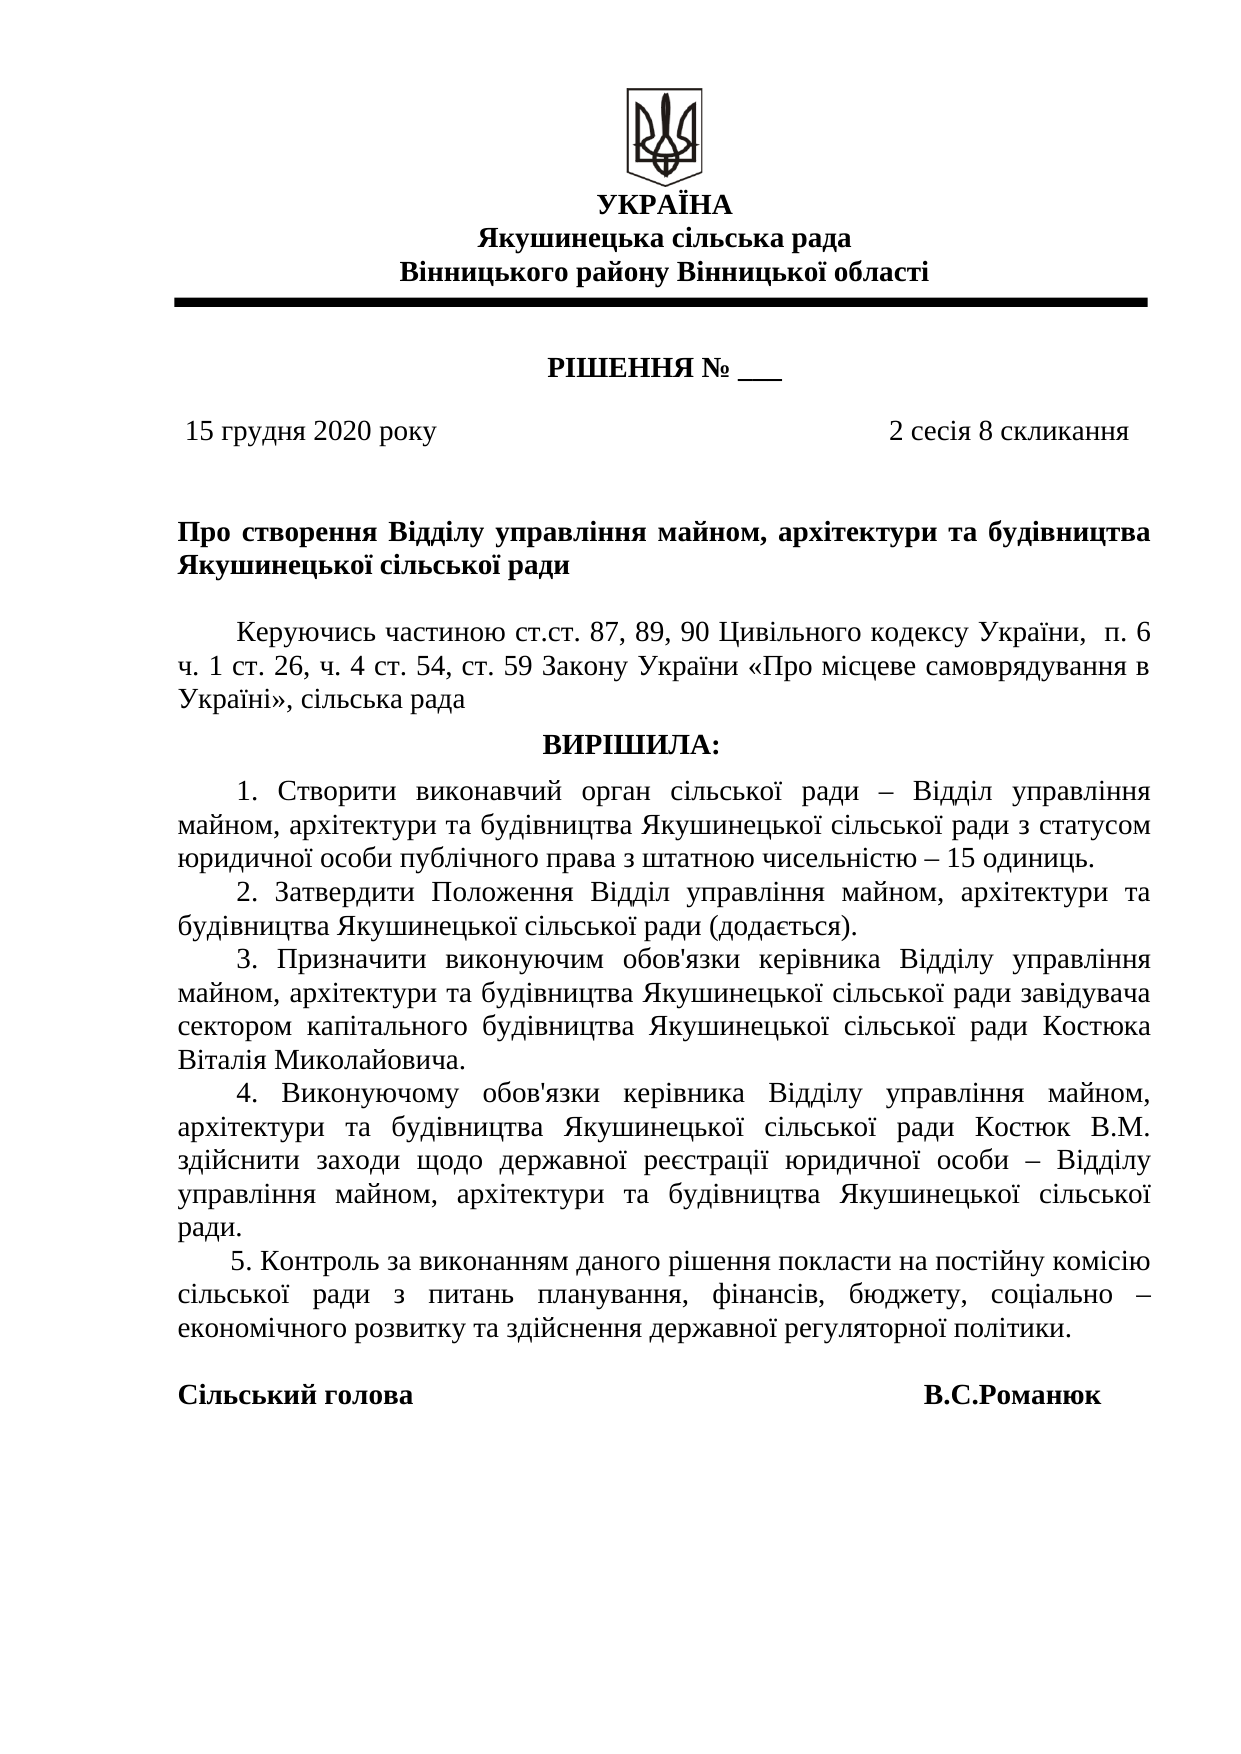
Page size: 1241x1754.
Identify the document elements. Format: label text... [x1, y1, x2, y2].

text ВИРІШИЛА: [162, 727, 1137, 761]
text 1. Створити виконавчий орган сільської ради – Відділ управління майном, архітектури та будівництва Якушинецької сільської ради з статусом юридичної особи публічного права з штатною чисельністю – 15 одиниць. [177, 773, 1152, 874]
text Керуючись частиною ст.ст. 87, 89, 90 Цивільного кодексу України, п. 6 ч. 1 ст. 26, ч. 4 ст. 54, ст. 59 Закону України «Про місцеве самоврядування в Україні», сільська рада [177, 614, 1152, 715]
text РІШЕННЯ № ___ [177, 350, 1152, 384]
text Вінницького району Вінницької області [177, 254, 1152, 288]
text Про створення Відділу управління майном, архітектури та будівництва Якушинецької сільської ради [177, 514, 1152, 581]
text 2. Затвердити Положення Відділ управління майном, архітектури та будівництва Якушинецької сільської ради (додається). [177, 874, 1152, 941]
text 4. Виконуючому обов'язки керівника Відділу управління майном, архітектури та будівництва Якушинецької сільської ради Костюк В.М. здійснити заходи щодо державної реєстрації юридичної особи – Відділу управління майном, архітектури та будівництва Якушинецької сільської ради. [177, 1075, 1152, 1243]
picture [626, 88, 703, 187]
text Україна [177, 187, 1152, 221]
subtitle 5. Контроль за виконанням даного рішення покласти на постійну комісію сільської ради з питань планування, фінансів, бюджету, соціально – економічного розвитку та здійснення державної регуляторної політики. [177, 1243, 1152, 1344]
text 3. Призначити виконуючим обов'язки керівника Відділу управління майном, архітектури та будівництва Якушинецької сільської ради завідувача сектором капітального будівництва Якушинецької сільської ради Костюка Віталія Миколайовича. [177, 941, 1152, 1075]
text Якушинецька сільська рада [177, 221, 1152, 254]
text Сільський голова В.С.Романюк [177, 1377, 1122, 1411]
text 15 грудня 2020 року 2 сесія 8 скликання [177, 413, 1152, 447]
